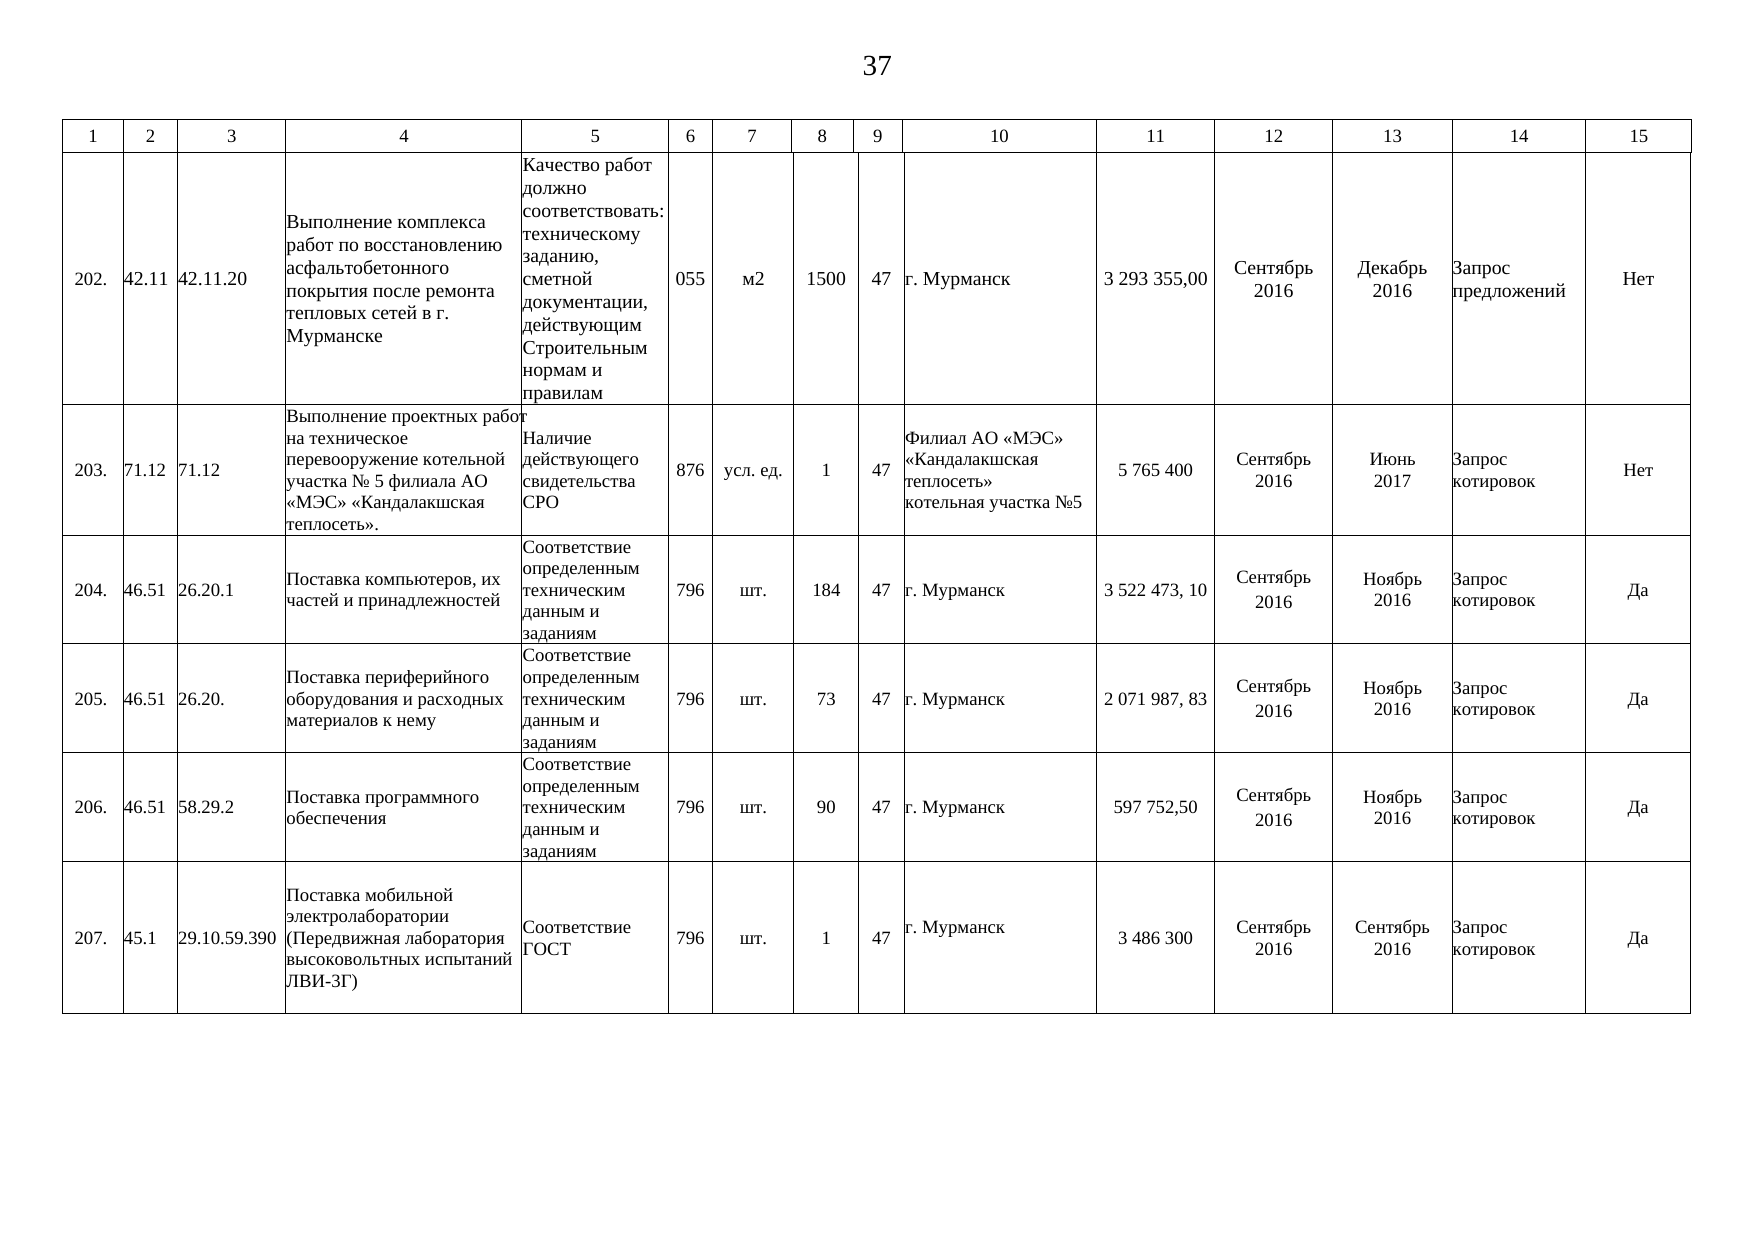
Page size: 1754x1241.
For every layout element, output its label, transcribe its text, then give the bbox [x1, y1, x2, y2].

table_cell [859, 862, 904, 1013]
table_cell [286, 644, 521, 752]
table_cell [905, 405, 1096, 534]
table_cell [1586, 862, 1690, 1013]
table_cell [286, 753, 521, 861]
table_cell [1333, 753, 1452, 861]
table_header 13 [1333, 120, 1452, 152]
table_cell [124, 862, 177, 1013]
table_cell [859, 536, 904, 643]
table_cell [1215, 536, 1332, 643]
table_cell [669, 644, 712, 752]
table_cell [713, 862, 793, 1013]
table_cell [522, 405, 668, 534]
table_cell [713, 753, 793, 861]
table_header 4 [286, 120, 521, 152]
table_header 8 [792, 120, 853, 152]
table_header 3 [178, 120, 285, 152]
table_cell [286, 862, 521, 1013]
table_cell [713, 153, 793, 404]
table_header 2 [124, 120, 177, 152]
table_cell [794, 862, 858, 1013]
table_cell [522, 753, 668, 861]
table_header 7 [713, 120, 791, 152]
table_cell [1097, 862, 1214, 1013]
table_header 12 [1215, 120, 1332, 152]
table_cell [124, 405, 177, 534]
table_header 14 [1453, 120, 1585, 152]
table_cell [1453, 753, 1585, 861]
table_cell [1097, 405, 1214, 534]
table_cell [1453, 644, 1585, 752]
table_header 1 [63, 120, 123, 152]
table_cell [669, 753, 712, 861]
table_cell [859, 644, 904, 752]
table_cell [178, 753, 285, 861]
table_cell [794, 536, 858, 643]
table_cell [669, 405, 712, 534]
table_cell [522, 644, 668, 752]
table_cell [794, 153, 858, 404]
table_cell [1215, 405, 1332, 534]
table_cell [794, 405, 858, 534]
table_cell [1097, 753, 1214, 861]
table_header 11 [1097, 120, 1214, 152]
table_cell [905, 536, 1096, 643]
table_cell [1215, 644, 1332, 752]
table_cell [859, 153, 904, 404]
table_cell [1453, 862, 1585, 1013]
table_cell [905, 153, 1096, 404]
table_header 10 [903, 120, 1096, 152]
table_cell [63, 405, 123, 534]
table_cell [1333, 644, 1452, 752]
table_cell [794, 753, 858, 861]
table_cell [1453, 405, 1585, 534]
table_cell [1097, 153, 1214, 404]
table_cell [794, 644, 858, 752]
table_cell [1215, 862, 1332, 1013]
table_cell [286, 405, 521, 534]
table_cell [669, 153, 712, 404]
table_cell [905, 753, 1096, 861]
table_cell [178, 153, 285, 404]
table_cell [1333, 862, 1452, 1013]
table_header 6 [669, 120, 712, 152]
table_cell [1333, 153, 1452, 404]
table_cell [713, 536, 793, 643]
table_header 9 [854, 120, 902, 152]
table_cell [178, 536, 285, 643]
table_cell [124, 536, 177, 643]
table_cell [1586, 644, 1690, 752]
table_header 5 [522, 120, 668, 152]
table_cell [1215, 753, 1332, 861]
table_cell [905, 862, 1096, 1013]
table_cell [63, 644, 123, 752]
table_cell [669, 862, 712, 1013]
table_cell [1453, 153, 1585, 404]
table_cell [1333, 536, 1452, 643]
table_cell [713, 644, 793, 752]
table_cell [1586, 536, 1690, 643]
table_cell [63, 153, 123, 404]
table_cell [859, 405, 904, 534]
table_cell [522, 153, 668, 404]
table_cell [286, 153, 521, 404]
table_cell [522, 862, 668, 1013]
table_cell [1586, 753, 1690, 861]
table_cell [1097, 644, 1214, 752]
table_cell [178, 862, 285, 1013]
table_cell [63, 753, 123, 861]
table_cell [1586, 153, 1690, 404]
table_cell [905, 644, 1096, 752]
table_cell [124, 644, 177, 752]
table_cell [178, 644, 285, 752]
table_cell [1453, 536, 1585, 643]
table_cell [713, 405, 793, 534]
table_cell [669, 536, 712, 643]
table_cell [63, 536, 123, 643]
table_header 15 [1586, 120, 1691, 152]
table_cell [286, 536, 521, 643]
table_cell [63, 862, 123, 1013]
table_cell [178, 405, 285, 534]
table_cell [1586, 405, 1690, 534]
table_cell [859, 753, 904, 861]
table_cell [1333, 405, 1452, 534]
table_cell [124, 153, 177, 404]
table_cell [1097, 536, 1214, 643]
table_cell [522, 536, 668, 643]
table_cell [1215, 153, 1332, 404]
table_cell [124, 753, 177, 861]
